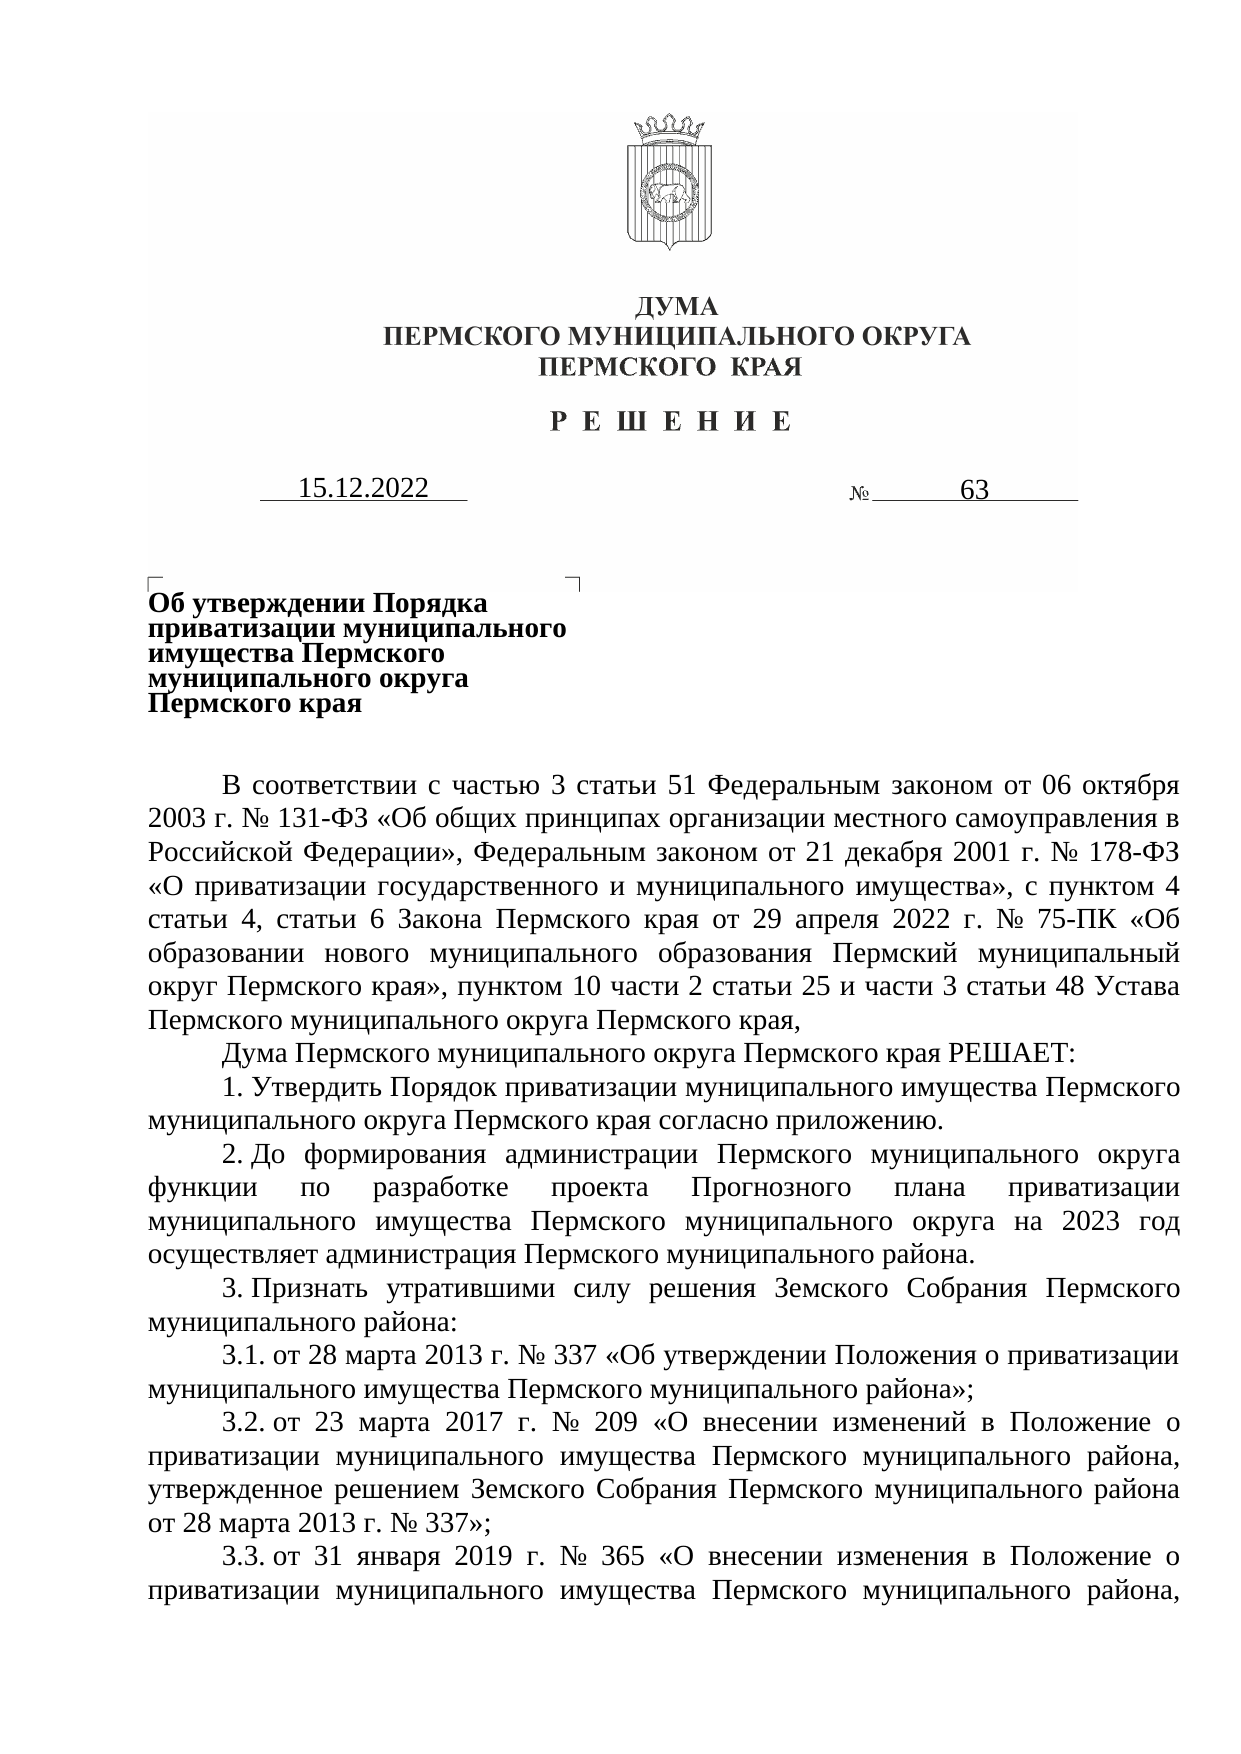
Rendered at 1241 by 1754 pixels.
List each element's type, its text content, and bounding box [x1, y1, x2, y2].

text 3.2. от 23 марта 2017 г. № 209 «О внесении изменений в Положение о приватизации муниципального имущества Пермского муниципального района, утвержденное решением Земского Собрания Пермского муниципального района от 28 марта 2013 г. № 337»; [148, 1404, 1181, 1538]
text В соответствии с частью 3 статьи 51 Федеральным законом от 06 октября 2003 г. № 131-ФЗ «Об общих принципах организации местного самоуправления в Российской Федерации», Федеральным законом от 21 декабря 2001 г. № 178-ФЗ «О приватизации государственного и муниципального имущества», с пунктом 4 статьи 4, статьи 6 Закона Пермского края от 29 апреля 2022 г. № 75-ПК «Об образовании нового муниципального образования Пермский муниципальный округ Пермского края», пунктом 10 части 2 статьи 25 и части 3 статьи 48 Устава Пермского муниципального округа Пермского края, [148, 767, 1181, 1035]
text 1. Утвердить Порядок приватизации муниципального имущества Пермского муниципального округа Пермского края согласно приложению. [148, 1069, 1181, 1136]
text 2. До формирования администрации Пермского муниципального округа функции по разработке проекта Прогнозного плана приватизации муниципального имущества Пермского муниципального округа на 2023 год осуществляет администрация Пермского муниципального района. [148, 1136, 1181, 1270]
picture [147, 112, 1079, 592]
text Об утверждении Порядка приватизации муниципального имущества Пермского муниципального округа Пермского края [148, 592, 605, 717]
text 3.1. от 28 марта 2013 г. № 337 «Об утверждении Положения о приватизации муниципального имущества Пермского муниципального района»; [148, 1337, 1181, 1404]
text 3. Признать утратившими силу решения Земского Собрания Пермского муниципального района: [148, 1270, 1181, 1337]
text Дума Пермского муниципального округа Пермского края РЕШАЕТ: [148, 1035, 1181, 1069]
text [148, 1538, 1181, 1606]
